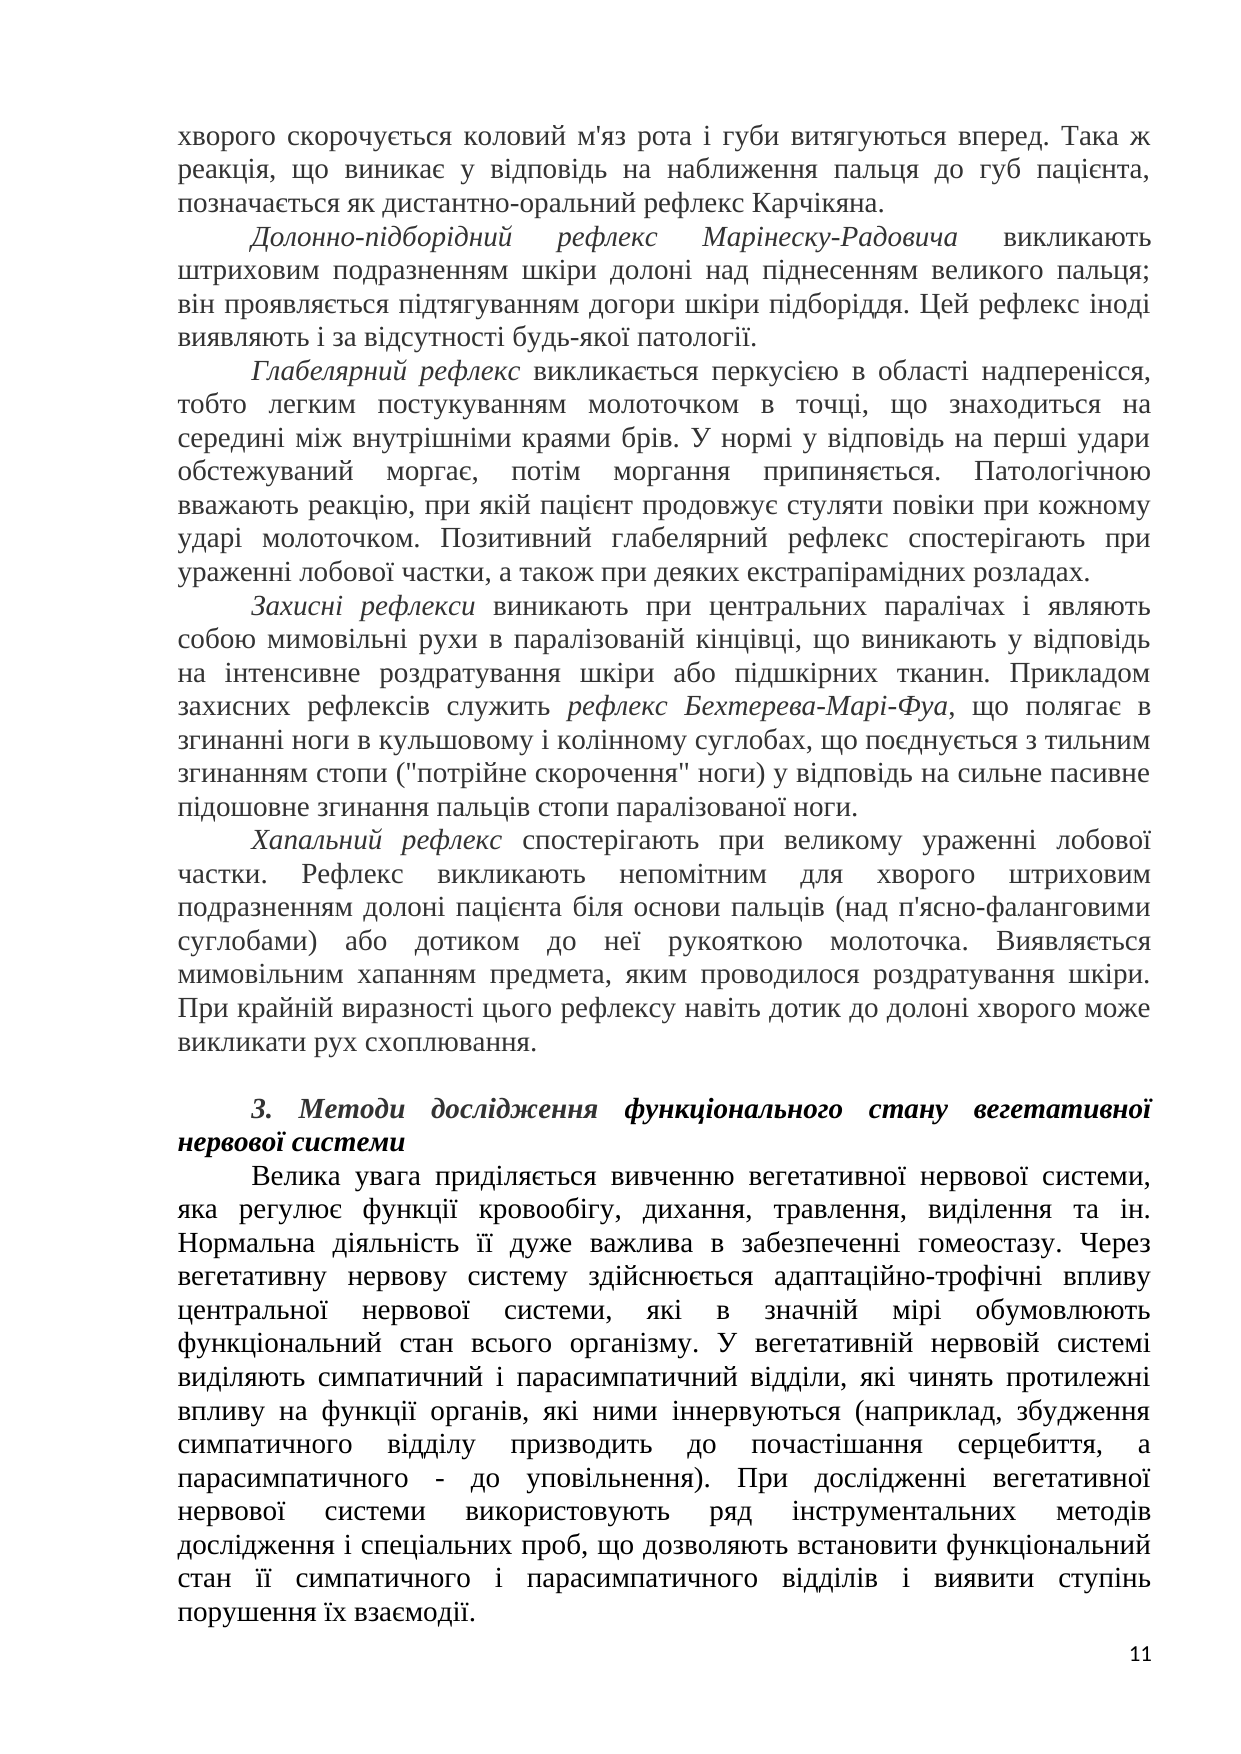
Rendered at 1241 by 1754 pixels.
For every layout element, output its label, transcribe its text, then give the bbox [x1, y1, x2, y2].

text Долонно-підборідний рефлекс Марінеску-Радовича викликають штриховим подразненням шкіри долоні над піднесенням великого пальця; він проявляється підтягуванням догори шкіри підборіддя. Цей рефлекс іноді виявляють і за відсутності будь-якої патології. [177, 219, 1152, 353]
text Велика увага приділяється вивченню вегетативної нервової системи, яка регулює функції кровообігу, дихання, травлення, виділення та ін. Нормальна діяльність її дуже важлива в забезпеченні гомеостазу. Через вегетативну нервову систему здійснюється адаптаційно-трофічні впливу центральної нервової системи, які в значній мірі обумовлюють функціональний стан всього організму. У вегетативній нервовій системі виділяють симпатичний і парасимпатичний відділи, які чинять протилежні впливу на функції органів, які ними іннервуються (наприклад, збудження симпатичного відділу призводить до почастішання серцебиття, а парасимпатичного - до уповільнення). При дослідженні вегетативної нервової системи використовують ряд інструментальних методів дослідження і спеціальних проб, що дозволяють встановити функціональний стан її симпатичного і парасимпатичного відділів і виявити ступінь порушення їх взаємодії. [177, 1158, 1152, 1627]
text 3. Методи дослідження функціонального стану вегетативної нервової системи [177, 1091, 1152, 1158]
text Захисні рефлекси виникають при центральних паралічах і являють собою мимовільні рухи в паралізованій кінцівці, що виникають у відповідь на інтенсивне роздратування шкіри або підшкірних тканин. Прикладом захисних рефлексів служить рефлекс Бехтерева-Марі-Фуа, що полягає в згинанні ноги в кульшовому і колінному суглобах, що поєднується з тильним згинанням стопи ("потрійне скорочення" ноги) у відповідь на сильне пасивне підошовне згинання пальців стопи паралізованої ноги. [177, 588, 1152, 822]
text Хапальний рефлекс спостерігають при великому ураженні лобової частки. Рефлекс викликають непомітним для хворого штриховим подразненням долоні пацієнта біля основи пальців (над п'ясно-фаланговими суглобами) або дотиком до неї рукояткою молоточка. Виявляється мимовільним хапанням предмета, яким проводилося роздратування шкіри. При крайній виразності цього рефлексу навіть дотик до долоні хворого може викликати рух схоплювання. [177, 822, 1152, 1057]
text Глабелярний рефлекс викликається перкусією в області надперенісся, тобто легким постукуванням молоточком в точці, що знаходиться на середині між внутрішніми краями брів. У нормі у відповідь на перші удари обстежуваний моргає, потім моргання припиняється. Патологічною вважають реакцію, при якій пацієнт продовжує стуляти повіки при кожному ударі молоточком. Позитивний глабелярний рефлекс спостерігають при ураженні лобової частки, а також при деяких екстрапірамідних розладах. [177, 353, 1152, 588]
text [177, 118, 1152, 219]
